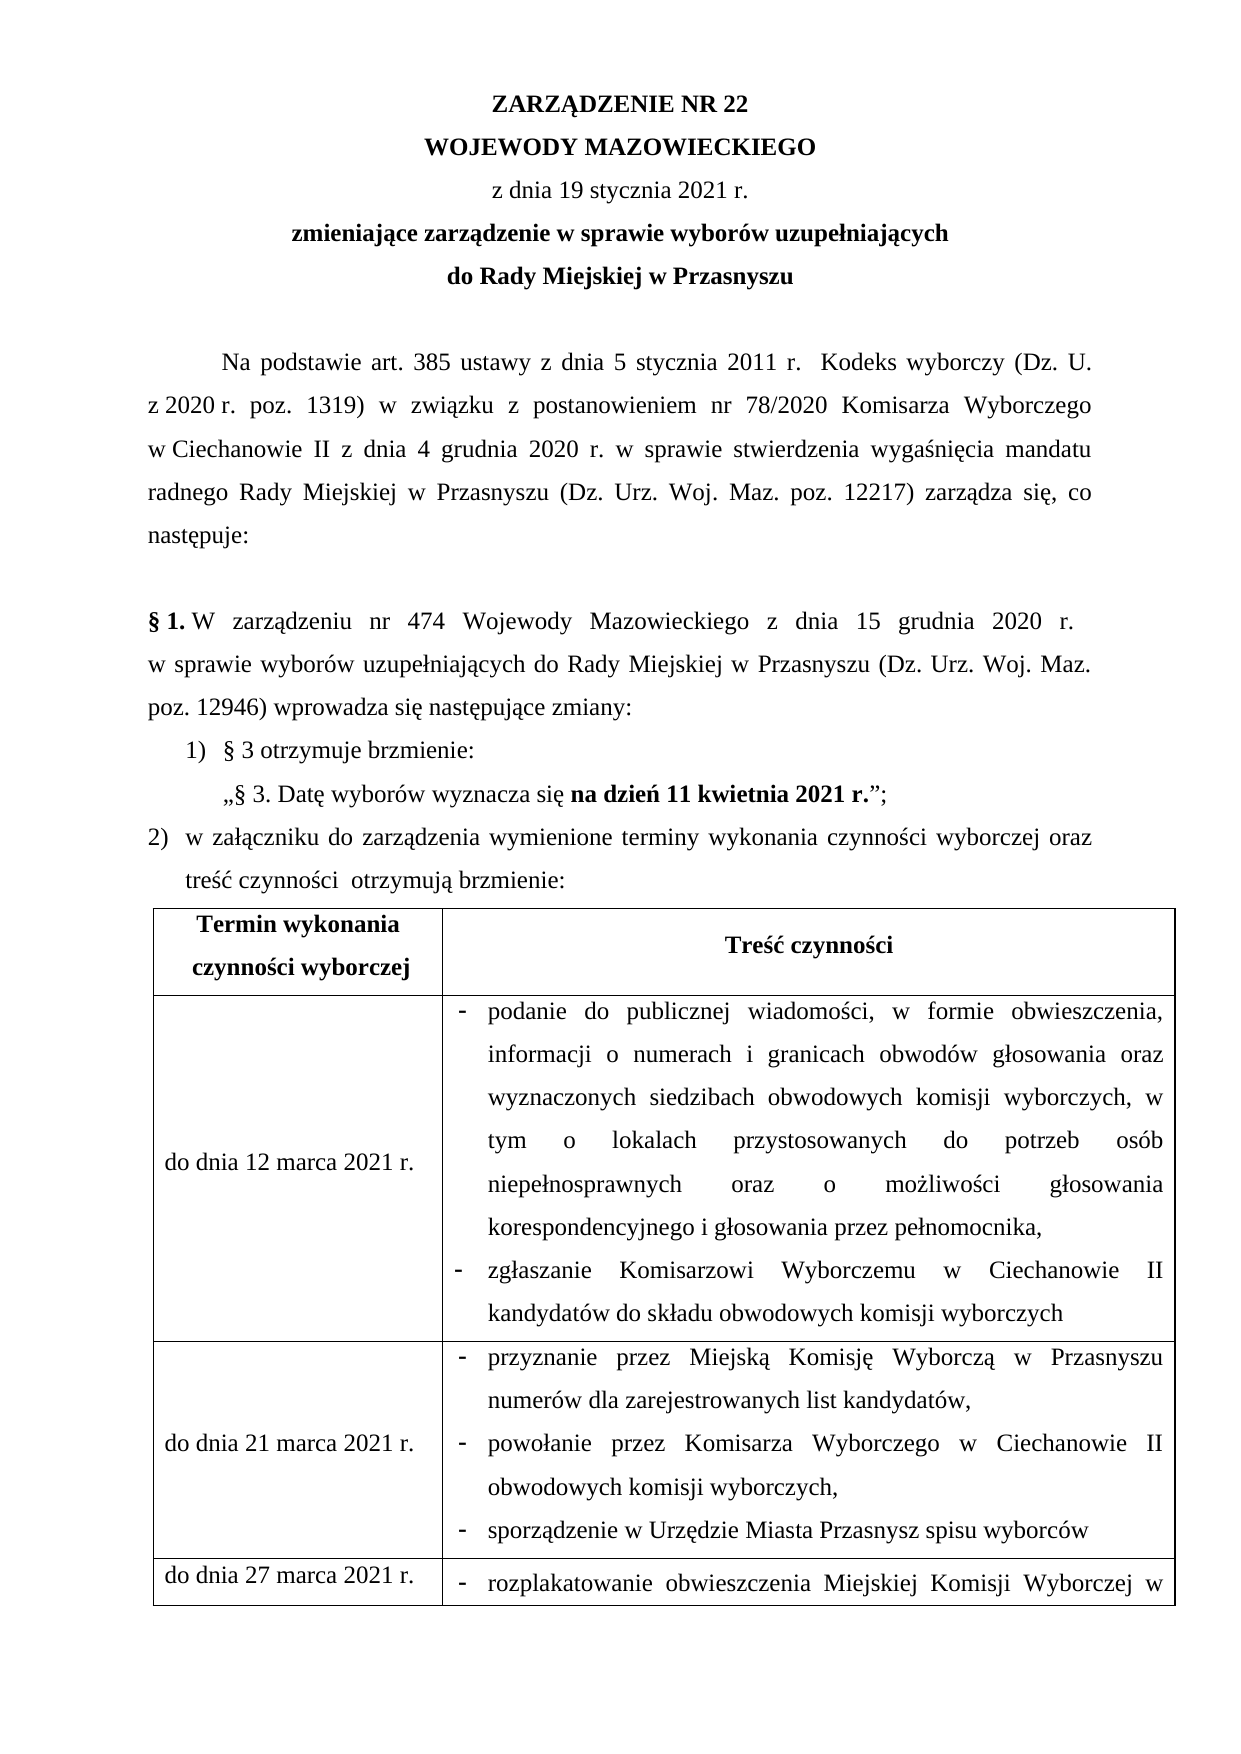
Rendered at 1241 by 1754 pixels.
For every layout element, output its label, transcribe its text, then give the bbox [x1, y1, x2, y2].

table_header Termin wykonania czynności wyborczej [154, 909, 442, 995]
text Na podstawie art. 385 ustawy z dnia 5 stycznia 2011 r. Kodeks wyborczy (Dz. U. z 2020 r. poz. 1319) w związku z postanowieniem nr 78/2020 Komisarza Wyborczego w Ciechanowie II z dnia 4 grudnia 2020 r. w sprawie stwierdzenia wygaśnięcia mandatu radnego Rady Miejskiej w Przasnyszu (Dz. Urz. Woj. Maz. poz. 12217) zarządza się, co następuje: [148, 347, 1093, 549]
text do Rady Miejskiej w Przasnyszu [148, 261, 1093, 290]
text zmieniające zarządzenie w sprawie wyborów uzupełniających [148, 218, 1093, 247]
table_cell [154, 1559, 442, 1605]
text ZARZĄDZENIE NR 22 [148, 89, 1093, 117]
subtitle WOJEWODY MAZOWIECKIEGO [148, 132, 1093, 161]
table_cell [443, 1559, 1174, 1605]
table_cell do dnia 21 marca 2021 r. [154, 1342, 442, 1558]
table_cell przyznanie przez Miejską Komisję Wyborczą w Przasnyszu numerów dla zarejestrowanych list kandydatów, powołanie przez Komisarza Wyborczego w Ciechanowie II obwodowych komisji wyborczych, sporządzenie w Urzędzie Miasta Przasnysz spisu wyborców [443, 1342, 1174, 1558]
table_cell podanie do publicznej wiadomości, w formie obwieszczenia, informacji o numerach i granicach obwodów głosowania oraz wyznaczonych siedzibach obwodowych komisji wyborczych, w tym o lokalach przystosowanych do potrzeb osób niepełnosprawnych oraz o możliwości głosowania korespondencyjnego i głosowania przez pełnomocnika, zgłaszanie Komisarzowi Wyborczemu w Ciechanowie II kandydatów do składu obwodowych komisji wyborczych [443, 996, 1174, 1341]
text § 1. W zarządzeniu nr 474 Wojewody Mazowieckiego z dnia 15 grudnia 2020 r. w sprawie wyborów uzupełniających do Rady Miejskiej w Przasnyszu (Dz. Urz. Woj. Maz. poz. 12946) wprowadza się następujące zmiany: [148, 606, 1093, 721]
list § 3 otrzymuje brzmienie: [185, 736, 1093, 764]
text „§ 3. Datę wyborów wyznacza się na dzień 11 kwietnia 2021 r.”; [223, 779, 1093, 807]
table_header Treść czynności [443, 909, 1174, 995]
text z dnia 19 stycznia 2021 r. [148, 175, 1093, 204]
table_cell do dnia 12 marca 2021 r. [154, 996, 442, 1341]
list w załączniku do zarządzenia wymienione terminy wykonania czynności wyborczej oraz treść czynności otrzymują brzmienie: [148, 822, 1093, 894]
